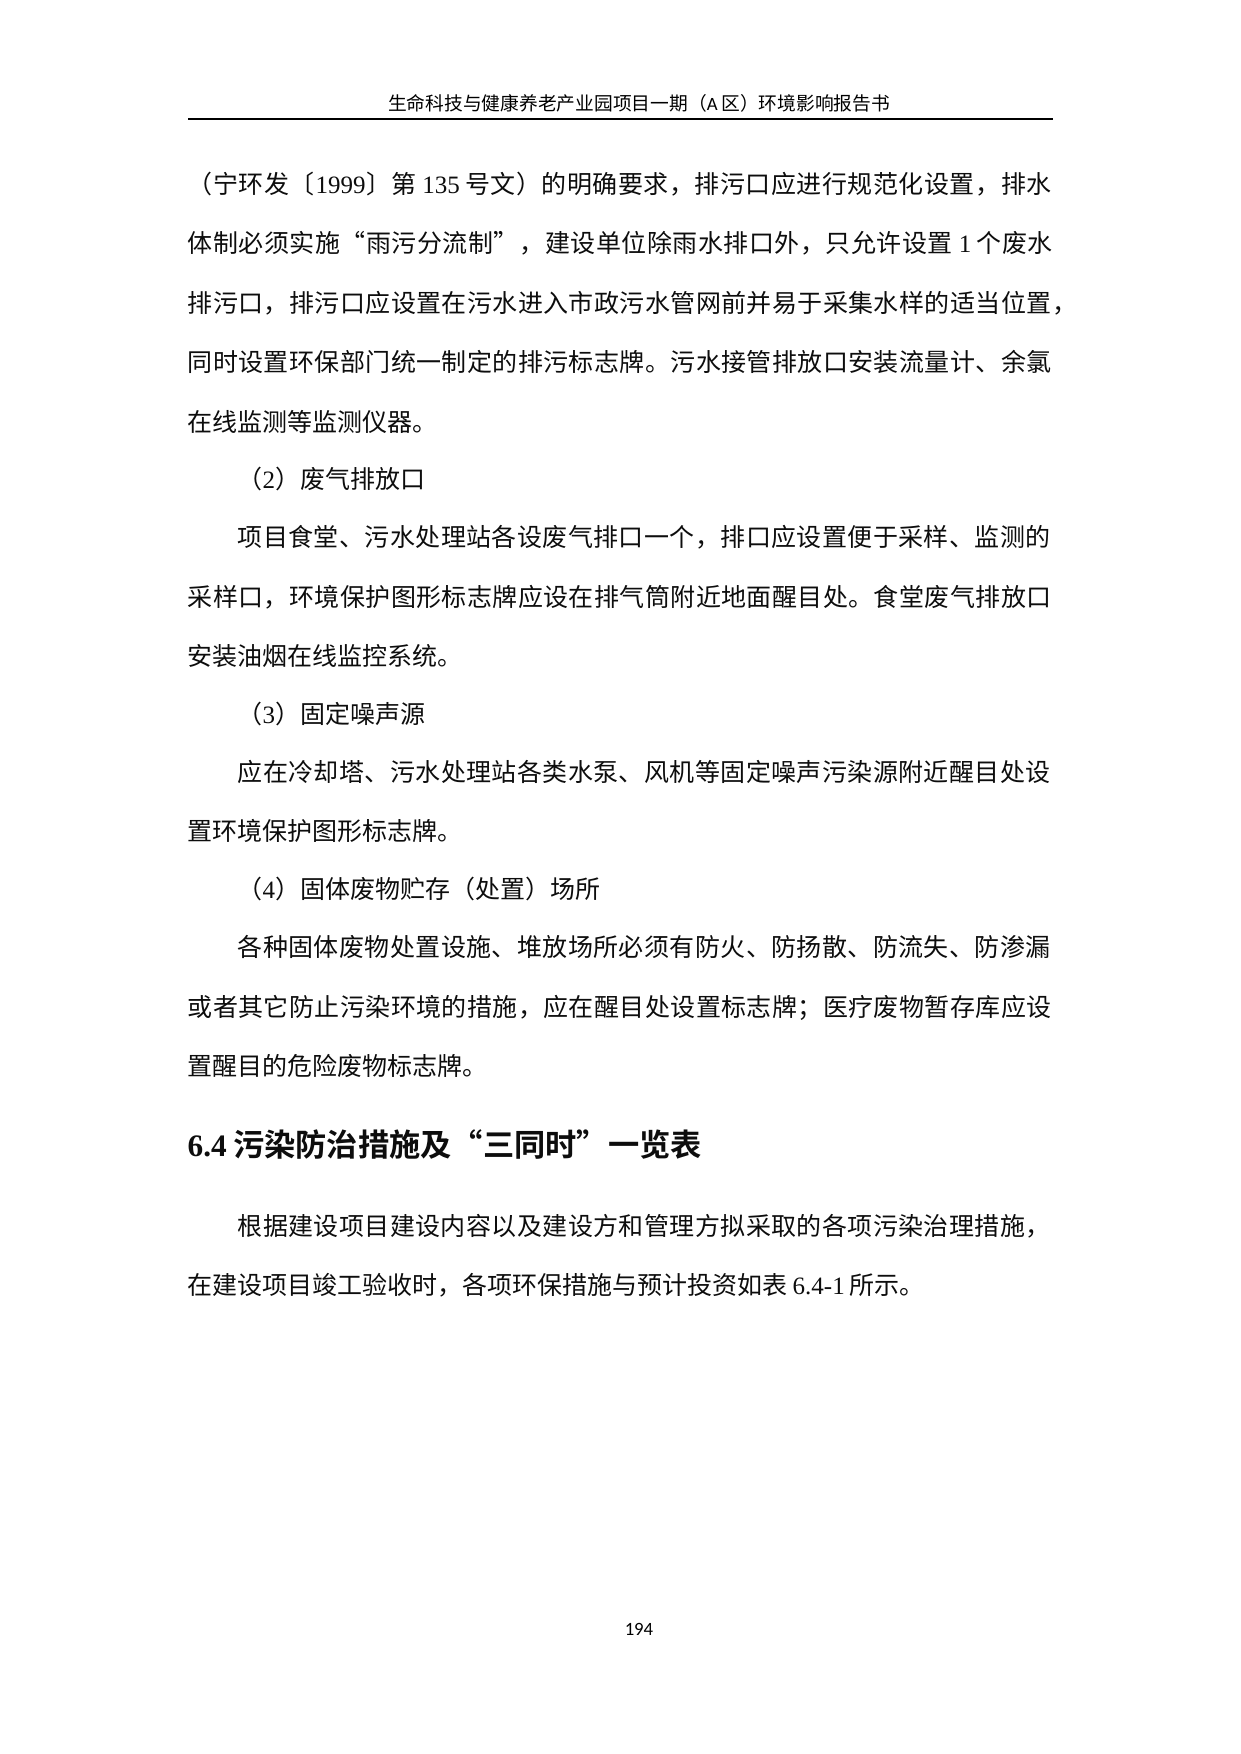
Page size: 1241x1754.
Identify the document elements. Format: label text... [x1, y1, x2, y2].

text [187, 163, 1053, 440]
text 应在冷却塔、污水处理站各类水泵、风机等固定噪声污染源附近醒目处设置环境保护图形标志牌。 [187, 751, 1053, 850]
text 各种固体废物处置设施、堆放场所必须有防火、防扬散、防流失、防渗漏或者其它防止污染环境的措施，应在醒目处设置标志牌；医疗废物暂存库应设置醒目的危险废物标志牌。 [187, 926, 1053, 1084]
text 项目食堂、污水处理站各设废气排口一个，排口应设置便于采样、监测的采样口，环境保护图形标志牌应设在排气筒附近地面醒目处。食堂废气排放口安装油烟在线监控系统。 [187, 516, 1053, 675]
text 根据建设项目建设内容以及建设方和管理方拟采取的各项污染治理措施，在建设项目竣工验收时，各项环保措施与预计投资如表6.4-1所示。 [187, 1204, 1053, 1304]
text （4）固体废物贮存（处置）场所 [187, 868, 1053, 908]
text （2）废气排放口 [187, 458, 1053, 498]
subtitle 6.4污染防治措施及“三同时”一览表 [187, 1103, 1053, 1182]
text （3）固定噪声源 [187, 693, 1053, 733]
